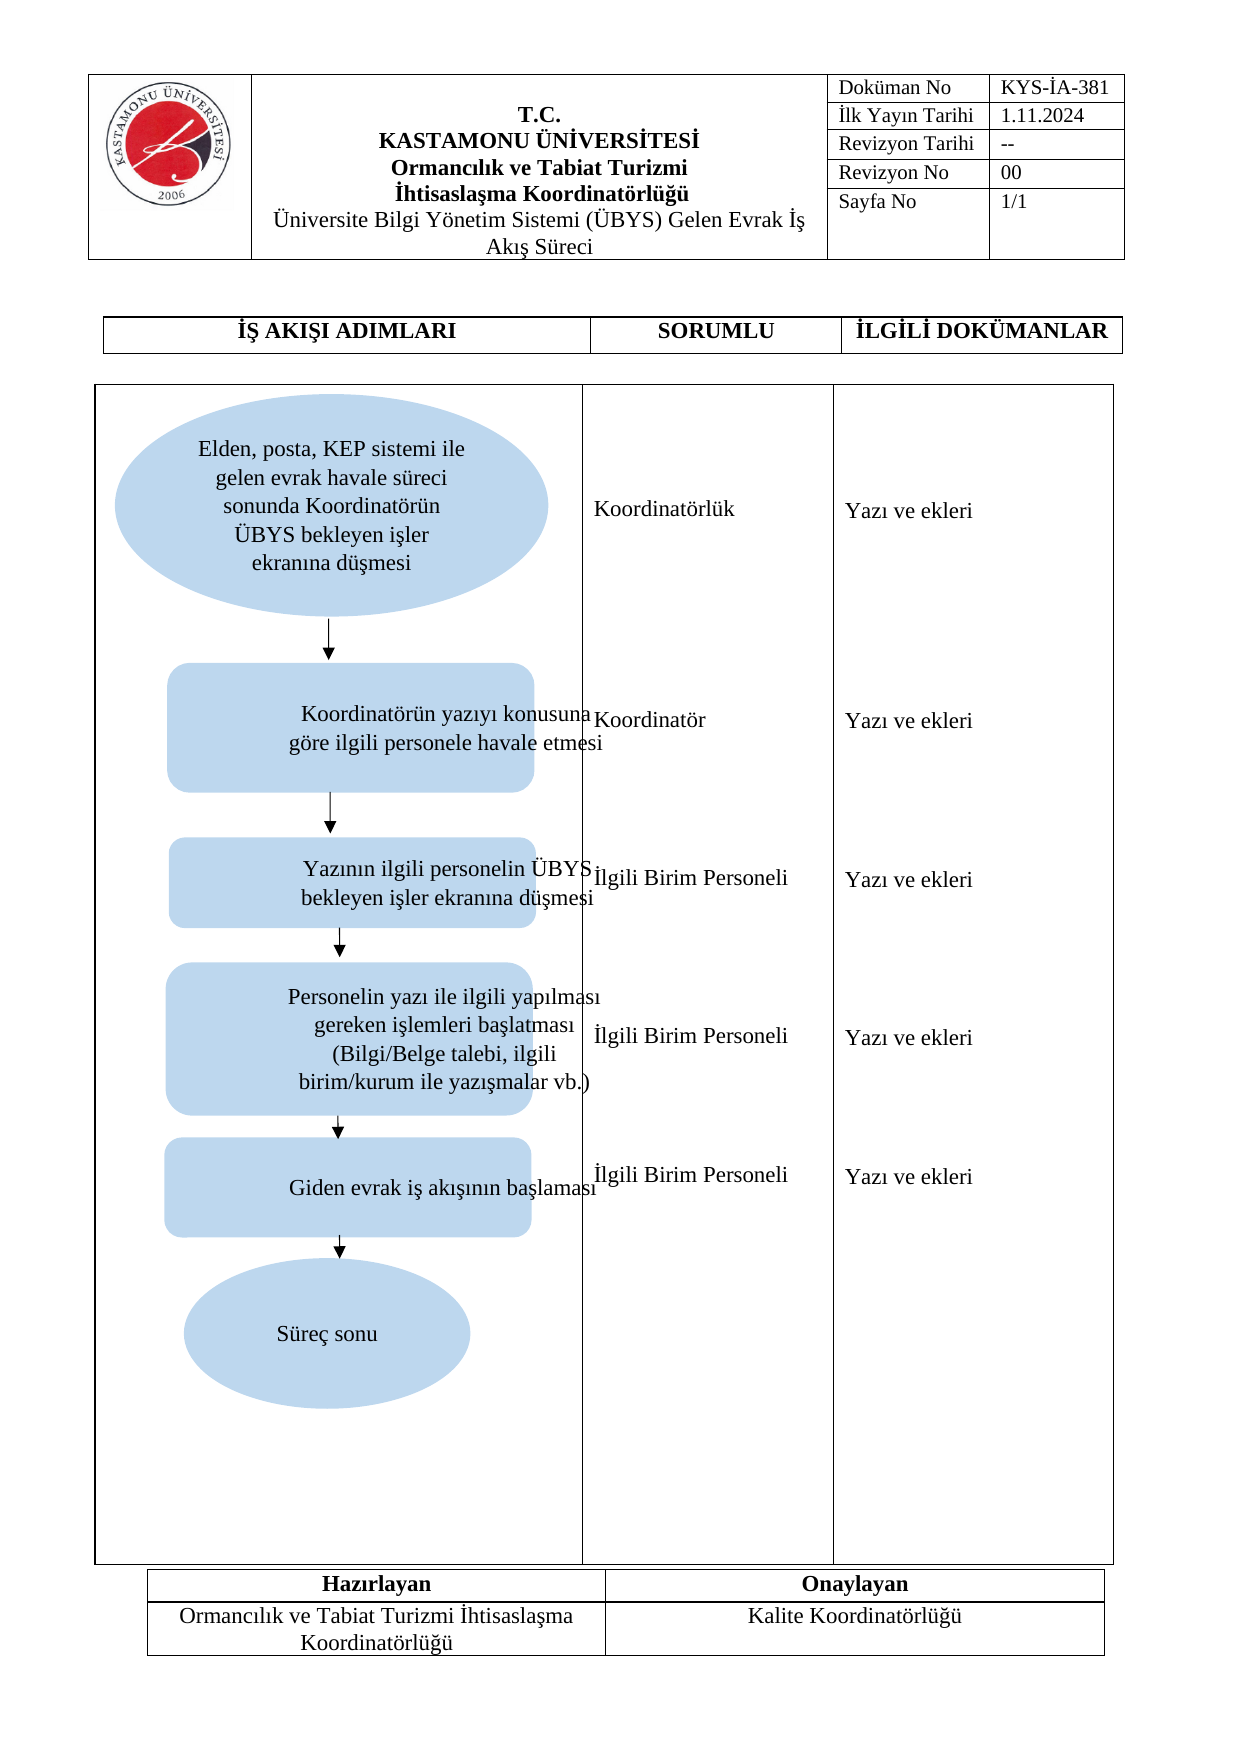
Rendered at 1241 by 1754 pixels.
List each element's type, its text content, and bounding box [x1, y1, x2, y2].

table_header SORUMLU [591, 318, 841, 353]
picture [99, 78, 240, 215]
table_header Yazı ve ekleri Yazı ve ekleri Yazı ve ekleri Yazı ve ekleri Yazı ve ekleri [834, 385, 1113, 1564]
table_header Koordinatörlük Koordinatör İlgili Birim Personeli İlgili Birim Personeli İlgili Birim Personeli [583, 385, 833, 1564]
table_header [96, 385, 582, 1564]
table_header İLGİLİ DOKÜMANLAR [842, 318, 1122, 353]
table_header İŞ AKIŞI ADIMLARI [104, 318, 590, 353]
